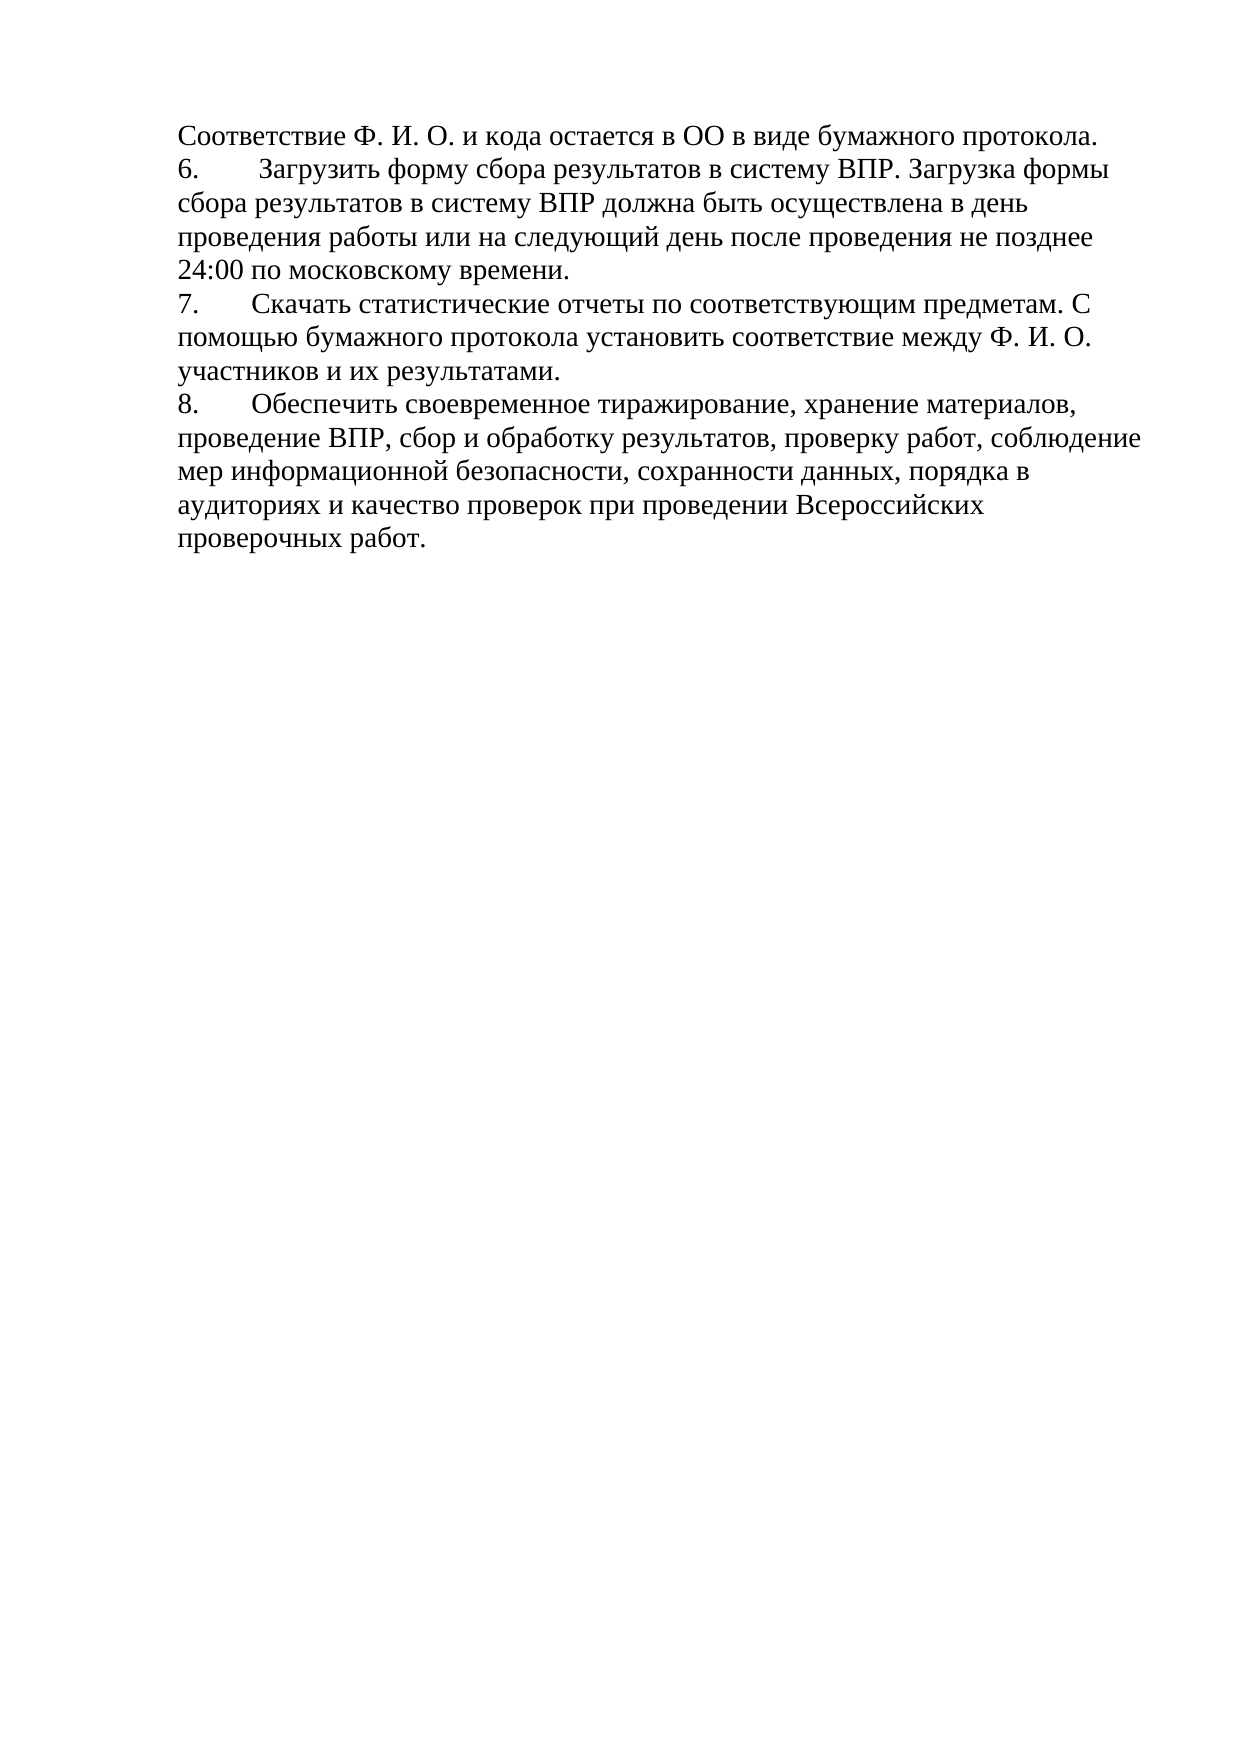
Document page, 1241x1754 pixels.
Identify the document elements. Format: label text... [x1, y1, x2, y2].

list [177, 118, 1152, 152]
list Обеспечить своевременное тиражирование, хранение материалов, проведение ВПР, сбор и обработку результатов, проверку работ, соблюдение мер информационной безопасности, сохранности данных, порядка в аудиториях и качество проверок при проведении Всероссийских проверочных работ. [177, 386, 1152, 554]
list Скачать статистические отчеты по соответствующим предметам. С помощью бумажного протокола установить соответствие между Ф. И. О. участников и их результатами. [177, 286, 1152, 386]
list Загрузить форму сбора результатов в систему ВПР. Загрузка формы сбора результатов в систему ВПР должна быть осуществлена в день проведения работы или на следующий день после проведения не позднее 24:00 по московскому времени. [177, 152, 1152, 286]
